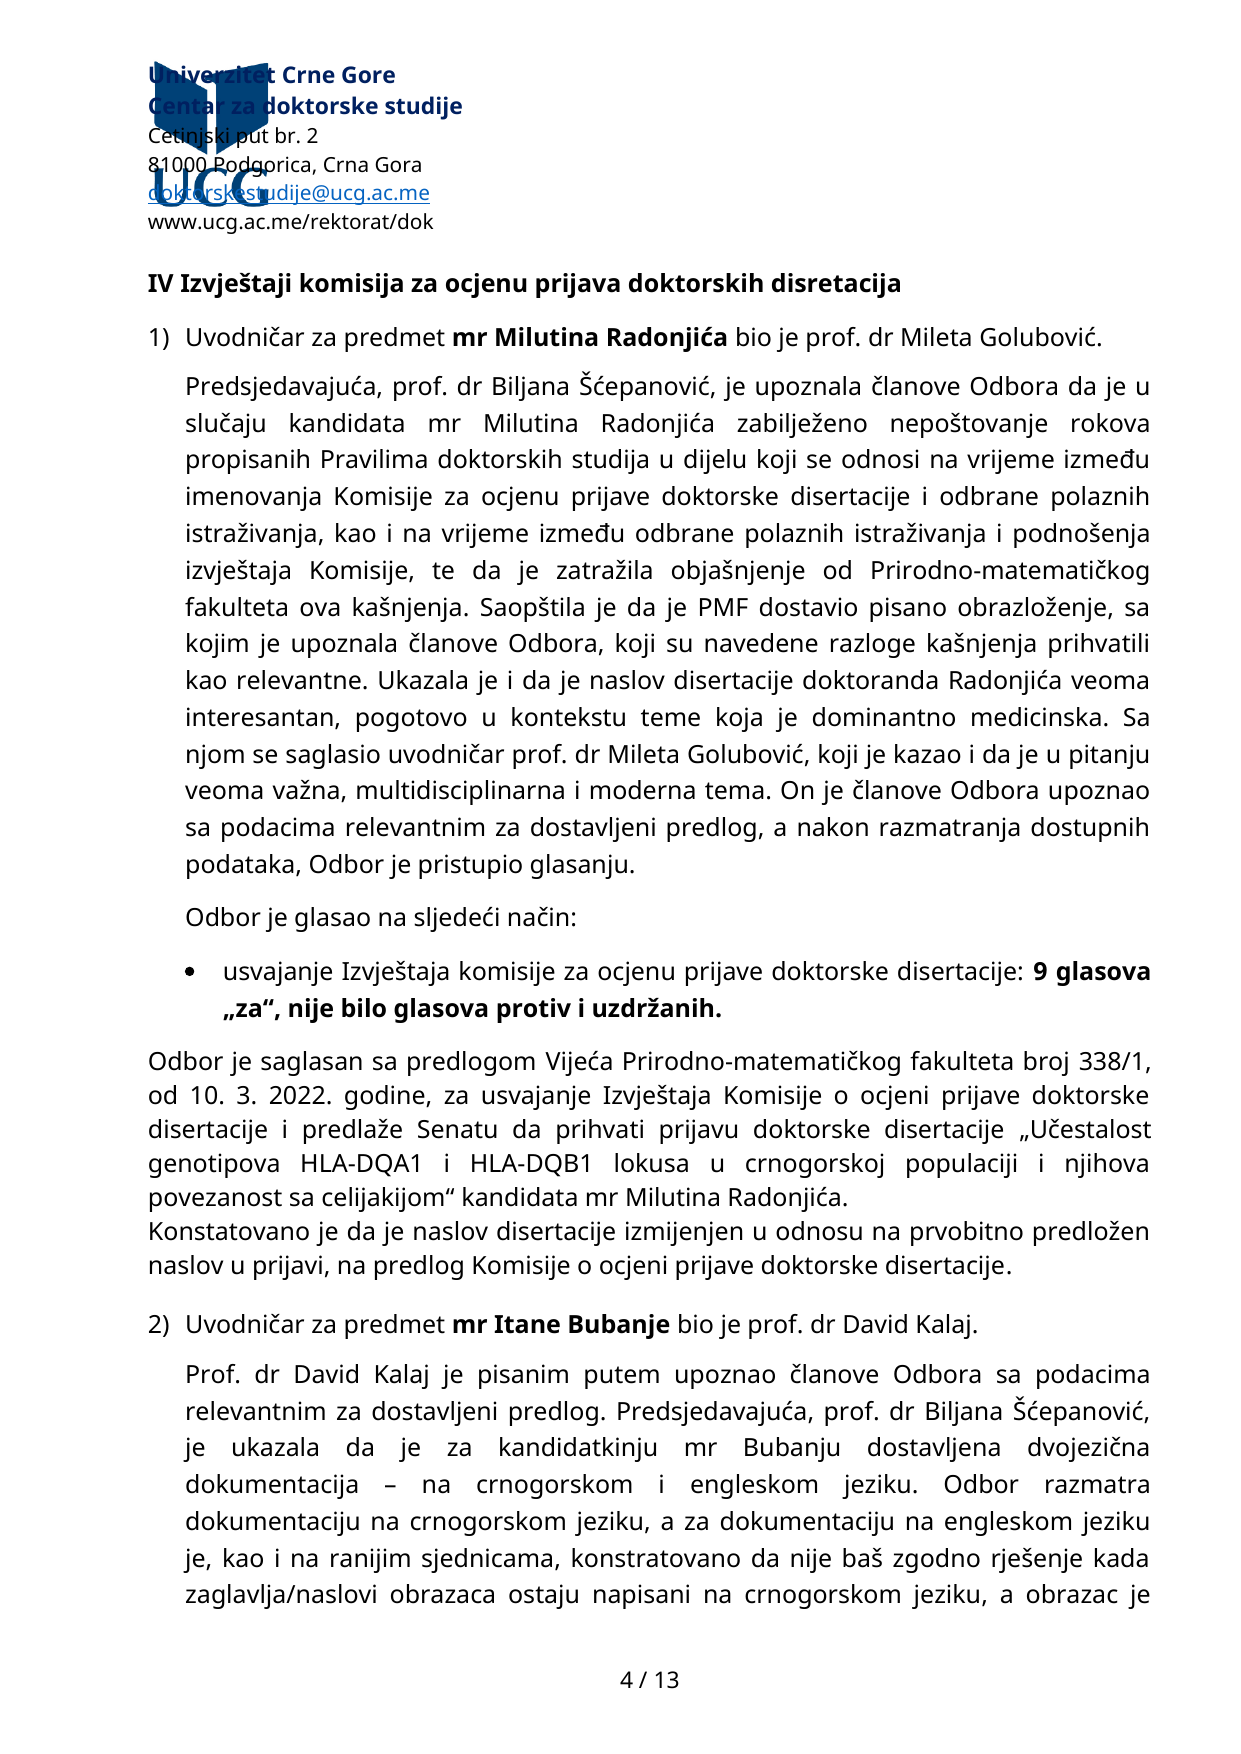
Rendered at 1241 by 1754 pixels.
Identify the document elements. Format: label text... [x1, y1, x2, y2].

picture [147, 59, 279, 203]
list Predsjedavajuća, prof. dr Biljana Šćepanović, je upoznala članove Odbora da je u slučaju kandidata mr Milutina Radonjića zabilježeno nepoštovanje rokova propisanih Pravilima doktorskih studija u dijelu koji se odnosi na vrijeme između imenovanja Komisije za ocjenu prijave doktorske disertacije i odbrane polaznih istraživanja, kao i na vrijeme između odbrane polaznih istraživanja i podnošenja izvještaja Komisije, te da je zatražila objašnjenje od Prirodno-matematičkog fakulteta ova kašnjenja. Saopštila je da je PMF dostavio pisano obrazloženje, sa kojim je upoznala članove Odbora, koji su navedene razloge kašnjenja prihvatili kao relevantne. Ukazala je i da je naslov disertacije doktoranda Radonjića veoma interesantan, pogotovo u kontekstu teme koja je dominantno medicinska. Sa njom se saglasio uvodničar prof. dr Mileta Golubović, koji je kazao i da je u pitanju veoma važna, multidisciplinarna i moderna tema. On je članove Odbora upoznao sa podacima relevantnim za dostavljeni predlog, a nakon razmatranja dostupnih podataka, Odbor je pristupio glasanju. [185, 368, 1152, 881]
text Odbor je glasao na sljedeći način: [148, 900, 1152, 934]
text Konstatovano je da je naslov disertacije izmijenjen u odnosu na prvobitno predložen naslov u prijavi, na predlog Komisije o ocjeni prijave doktorske disertacije. [148, 1214, 1152, 1282]
list Uvodničar za predmet mr Itane Bubanje bio je prof. dr David Kalaj. [148, 1307, 1152, 1341]
text IV Izvještaji komisija za ocjenu prijava doktorskih disretacija [148, 266, 1152, 300]
list usvajanje Izvještaja komisije za ocjenu prijave doktorske disertacije: 9 glasova „za“, nije bilo glasova protiv i uzdržanih. [185, 953, 1152, 1024]
text Odbor je saglasan sa predlogom Vijeća Prirodno-matematičkog fakulteta broj 338/1, od 10. 3. 2022. godine, za usvajanje Izvještaja Komisije o ocjeni prijave doktorske disertacije i predlaže Senatu da prihvati prijavu doktorske disertacije „Učestalost genotipova HLA-DQA1 i HLA-DQB1 lokusa u crnogorskoj populaciji i njihova povezanost sa celijakijom“ kandidata mr Milutina Radonjića. [148, 1044, 1152, 1214]
list Uvodničar za predmet mr Milutina Radonjića bio je prof. dr Mileta Golubović. [148, 319, 1152, 353]
picture [147, 204, 279, 213]
